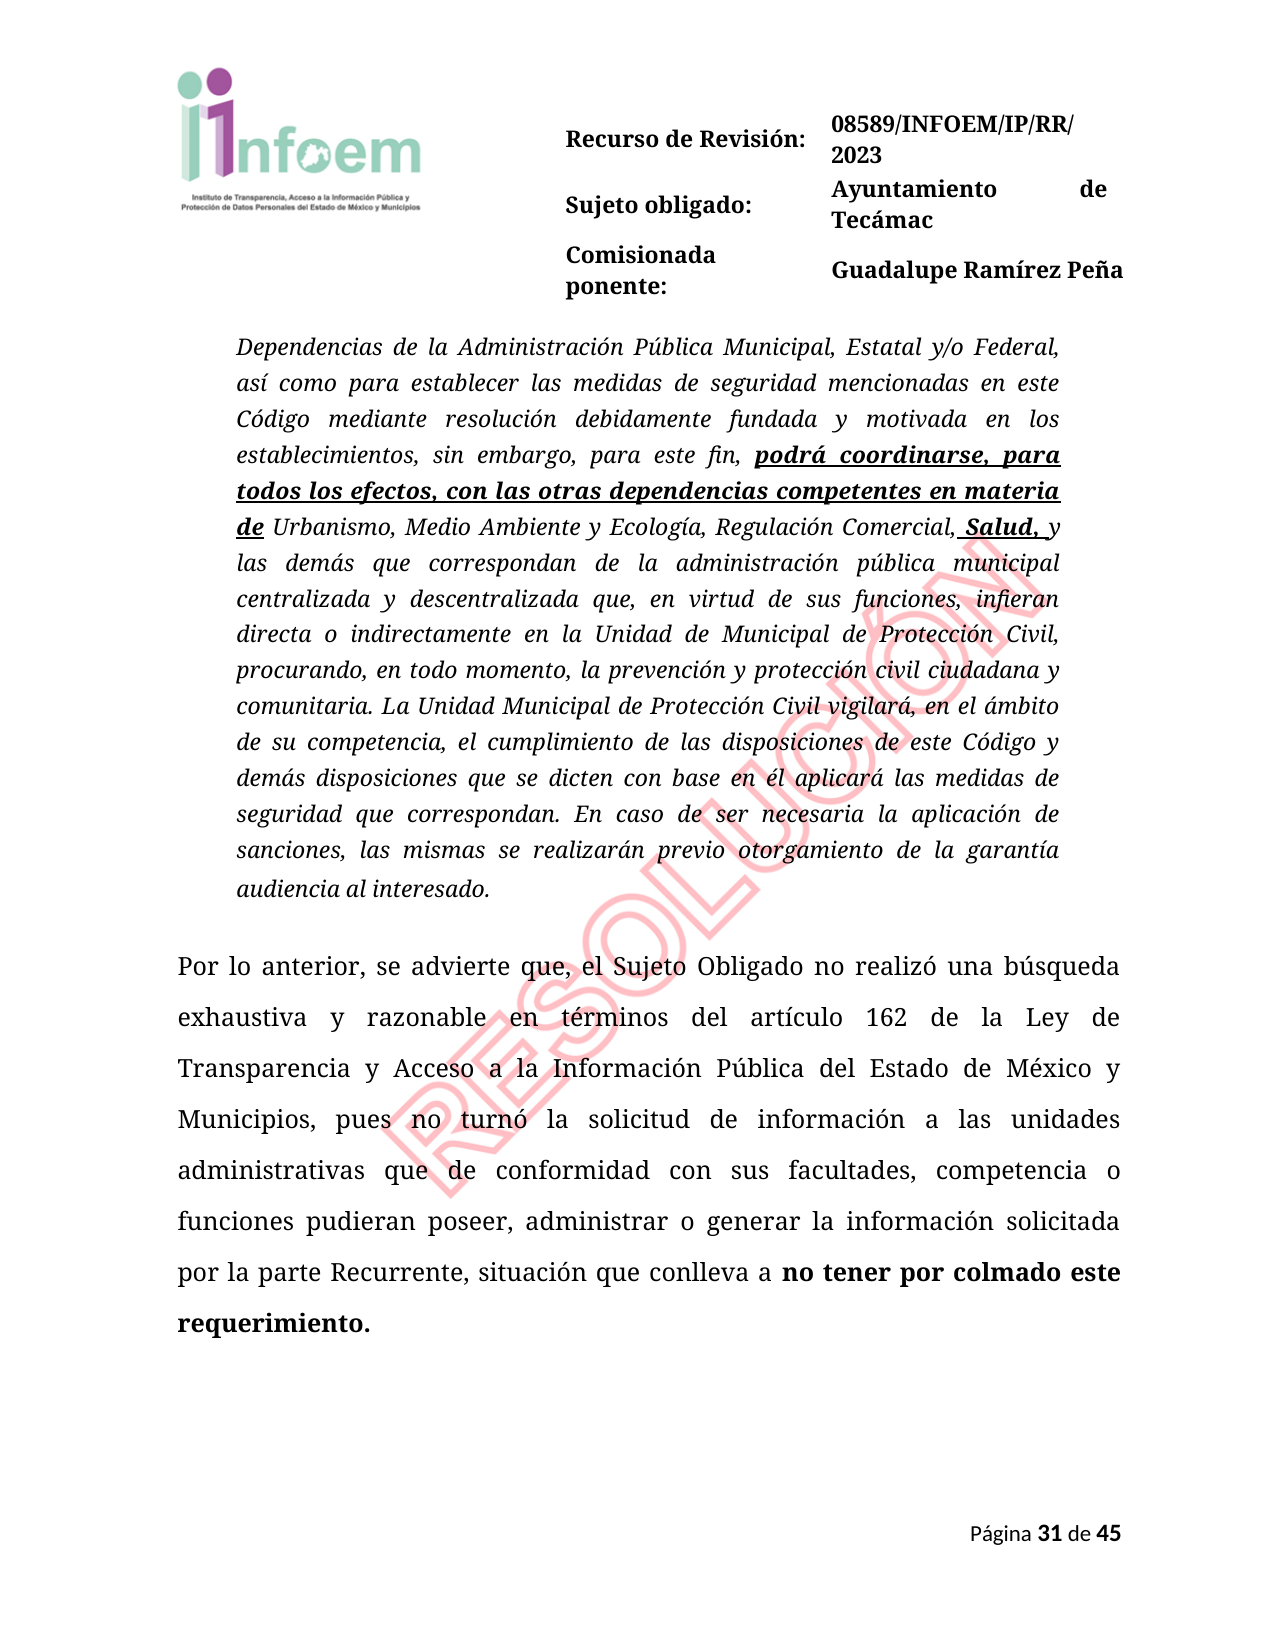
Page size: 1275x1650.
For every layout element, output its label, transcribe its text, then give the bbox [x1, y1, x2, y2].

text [236, 331, 1063, 904]
text Por lo anterior, se advierte que, el Sujeto Obligado no realizó una búsqueda exhaustiva y razonable en términos del artículo 162 de la Ley de Transparencia y Acceso a la Información Pública del Estado de México y Municipios, pues no turnó la solicitud de información a las unidades administrativas que de conformidad con sus facultades, competencia o funciones pudieran poseer, administrar o generar la información solicitada por la parte Recurrente, situación que conlleva a no tener por colmado este requerimiento. [177, 949, 1121, 1340]
picture [57, 7, 1275, 1650]
